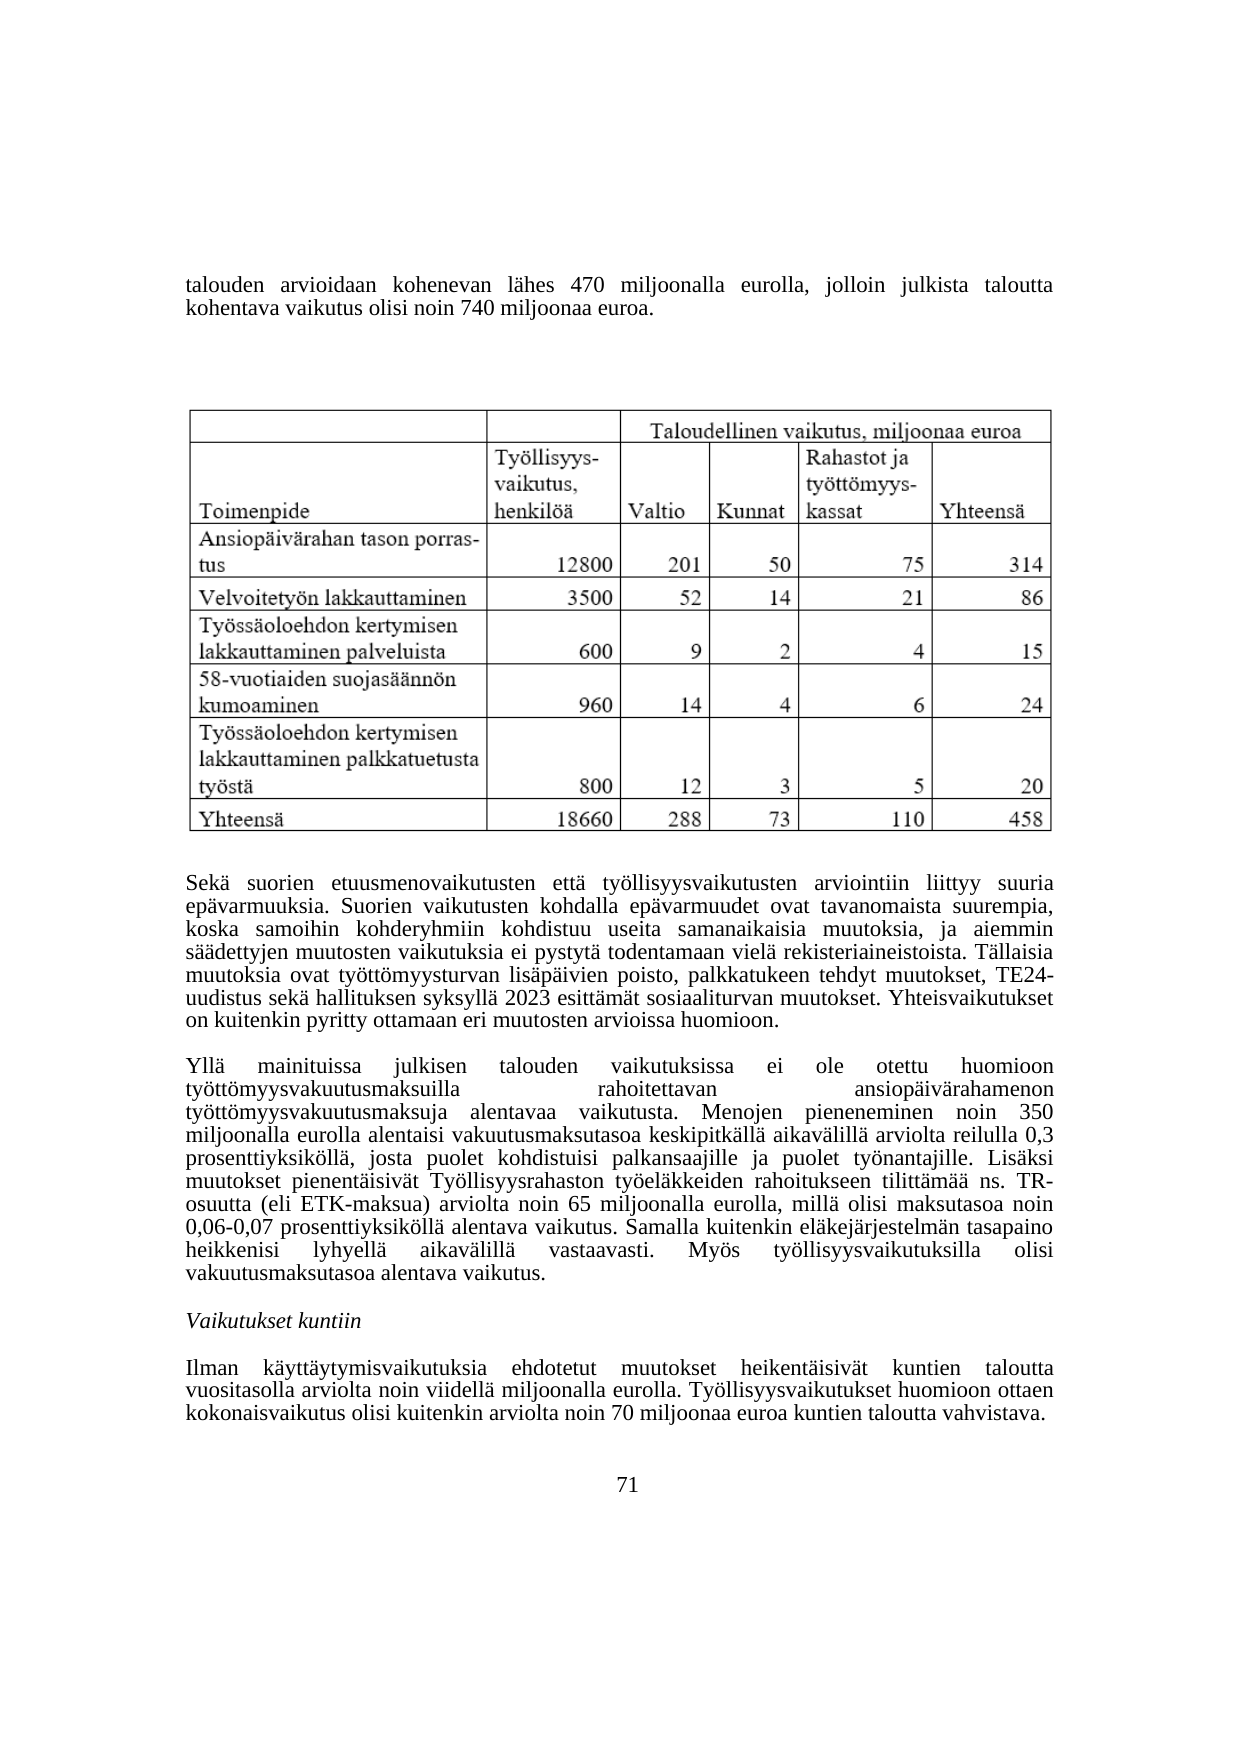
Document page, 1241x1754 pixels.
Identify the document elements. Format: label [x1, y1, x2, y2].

picture [185, 403, 1055, 838]
